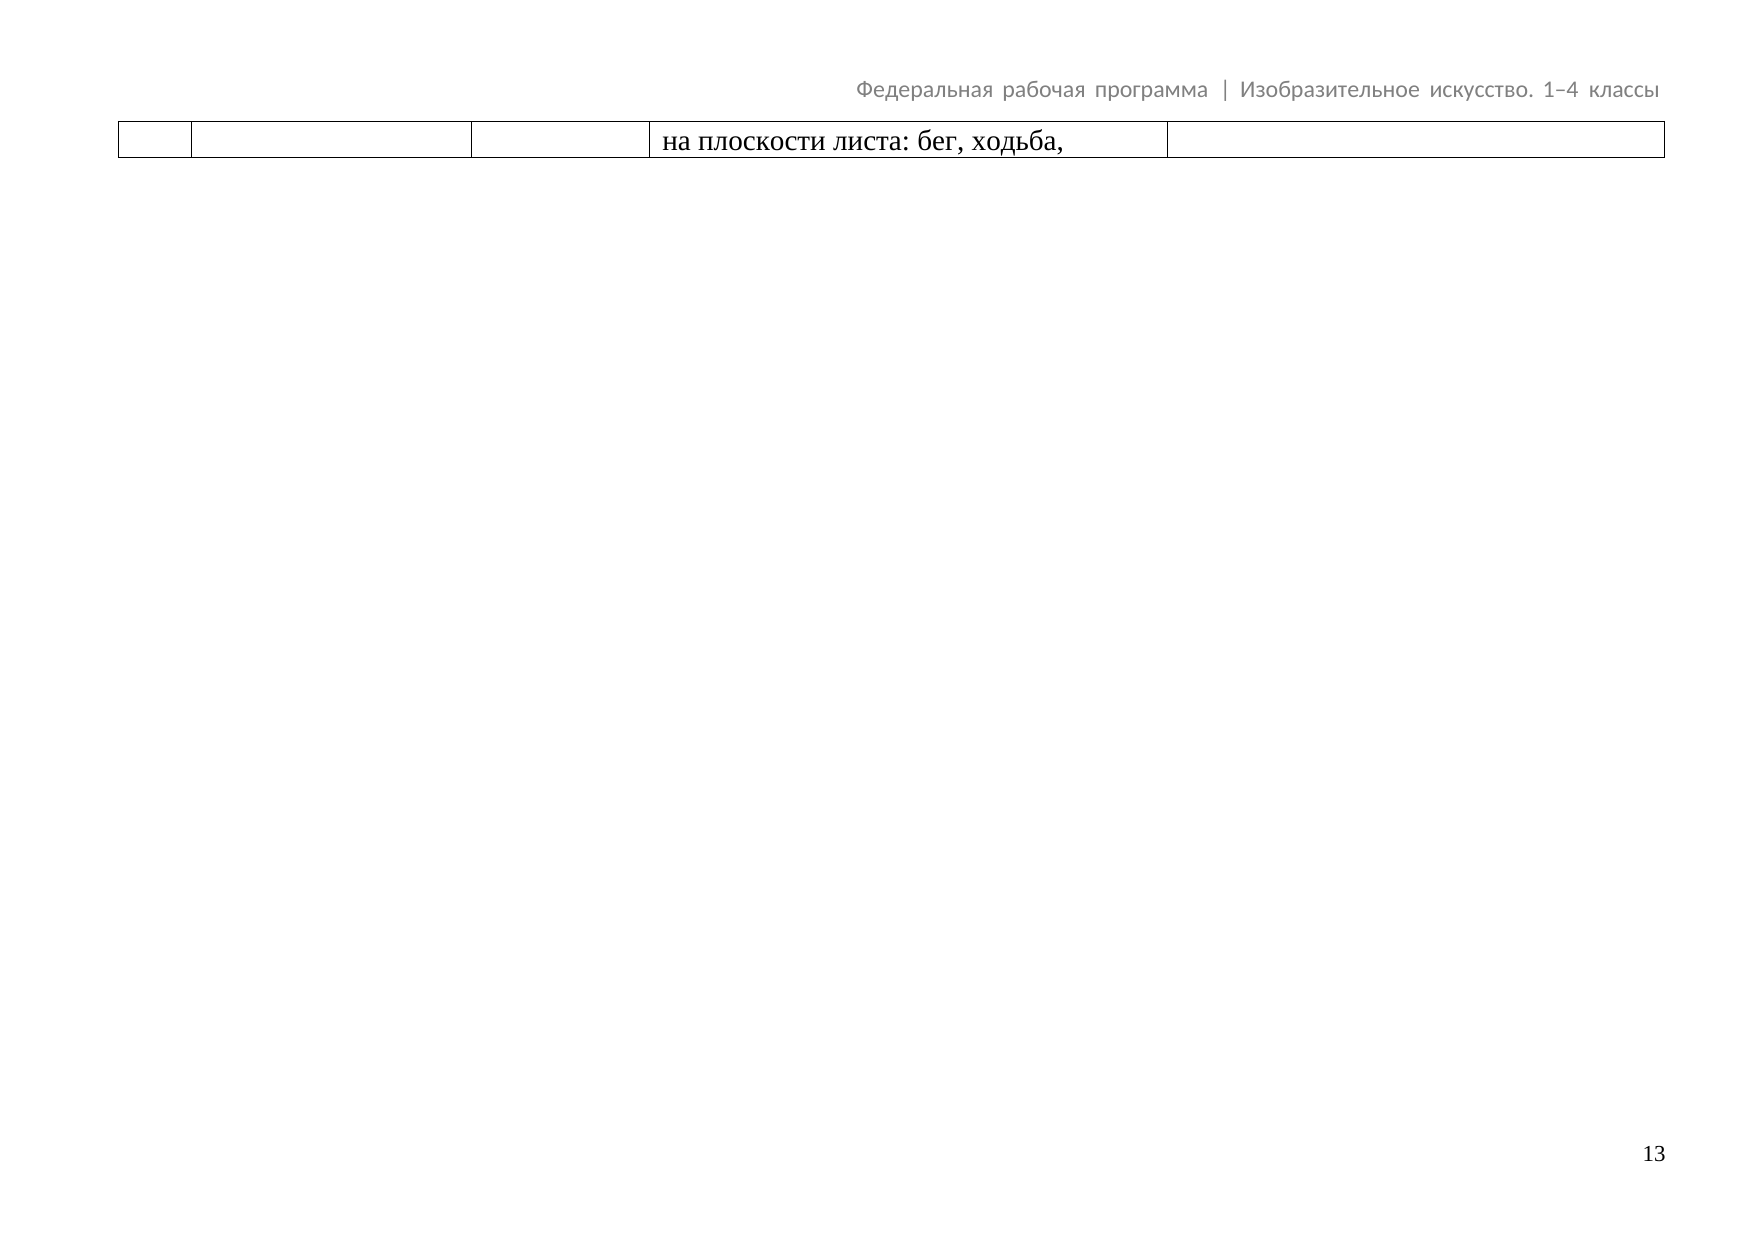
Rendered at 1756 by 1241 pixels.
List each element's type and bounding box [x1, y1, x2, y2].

table_header [192, 122, 471, 157]
table_header [650, 122, 1167, 157]
table_header [472, 122, 649, 157]
table_header [1168, 122, 1664, 157]
table_header [119, 122, 191, 157]
